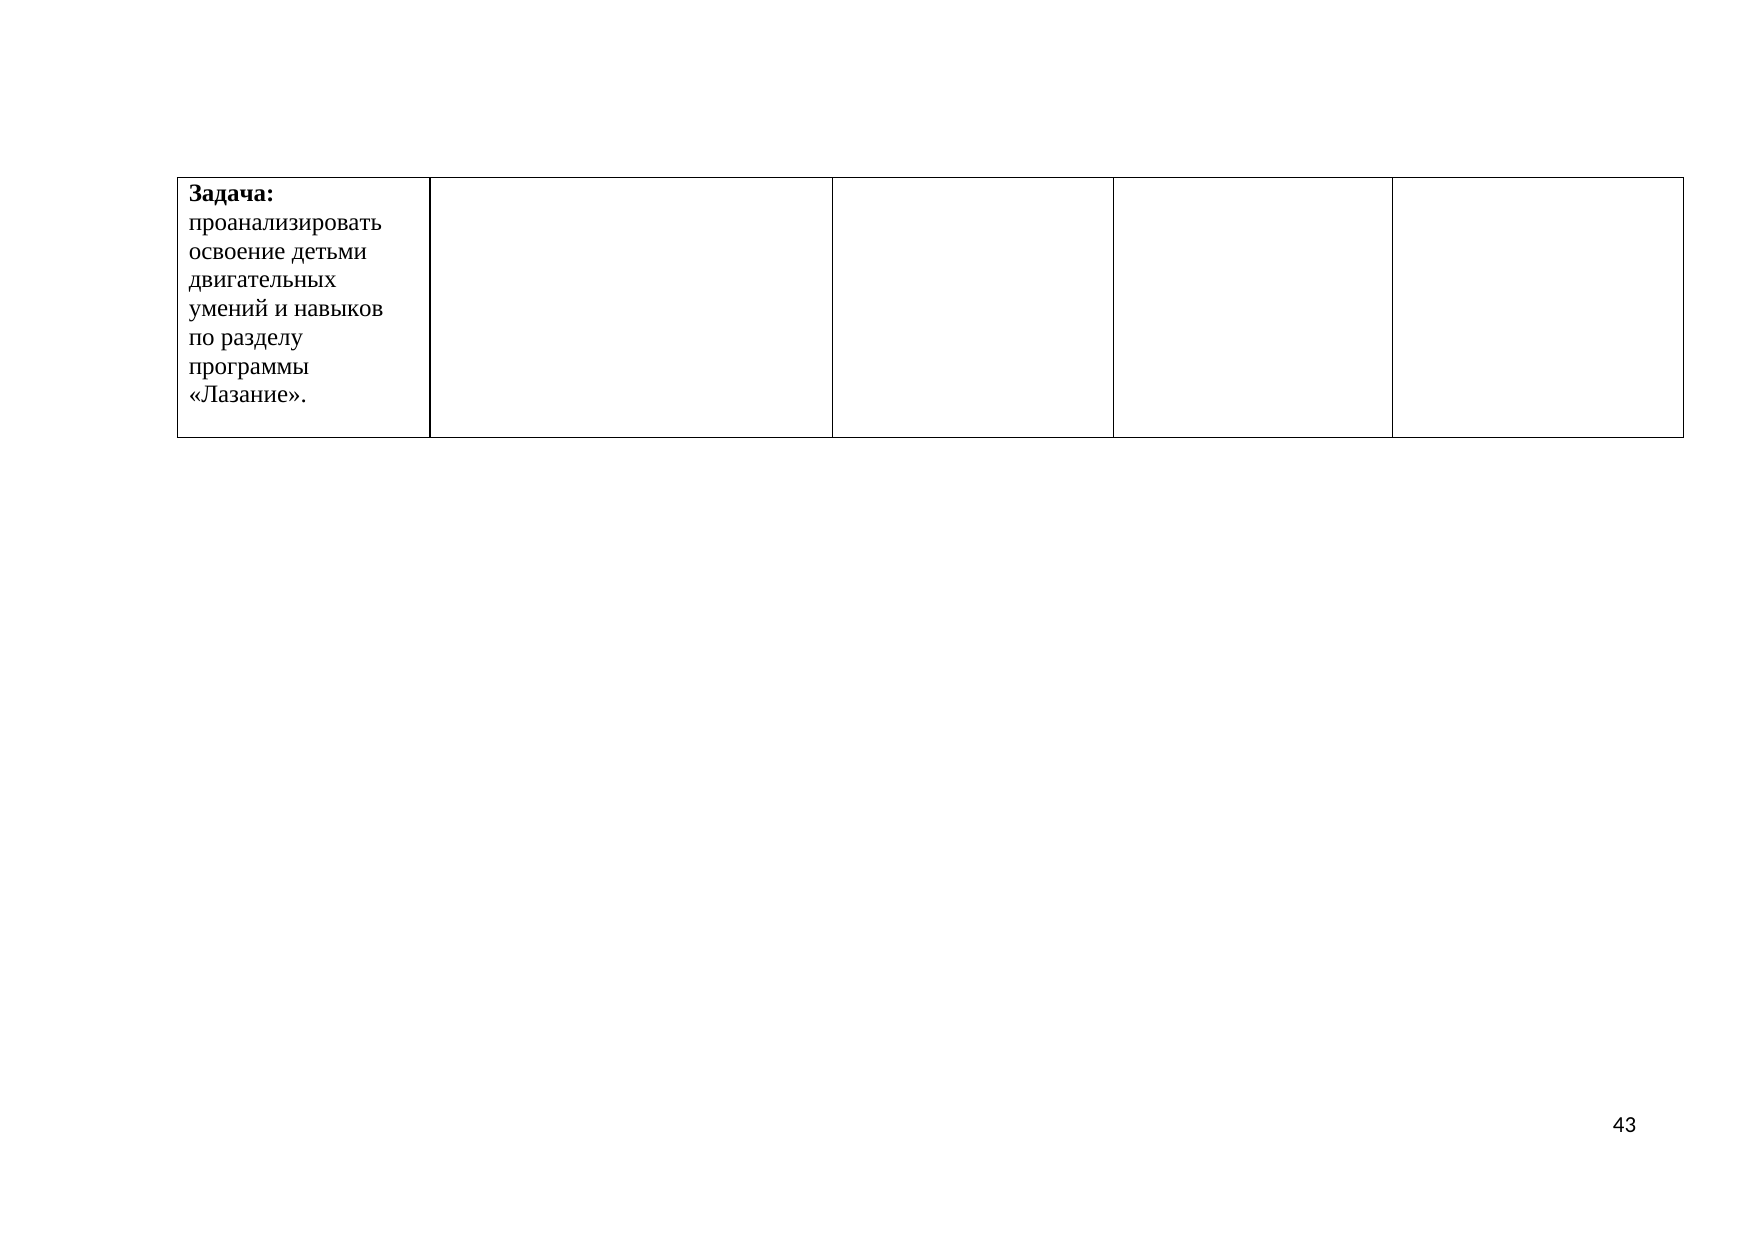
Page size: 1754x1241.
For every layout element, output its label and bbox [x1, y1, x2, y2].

table_cell [833, 178, 1113, 437]
table_cell [178, 178, 429, 437]
table_cell [1114, 178, 1392, 437]
table_cell [1393, 178, 1683, 437]
table_cell [431, 178, 832, 437]
